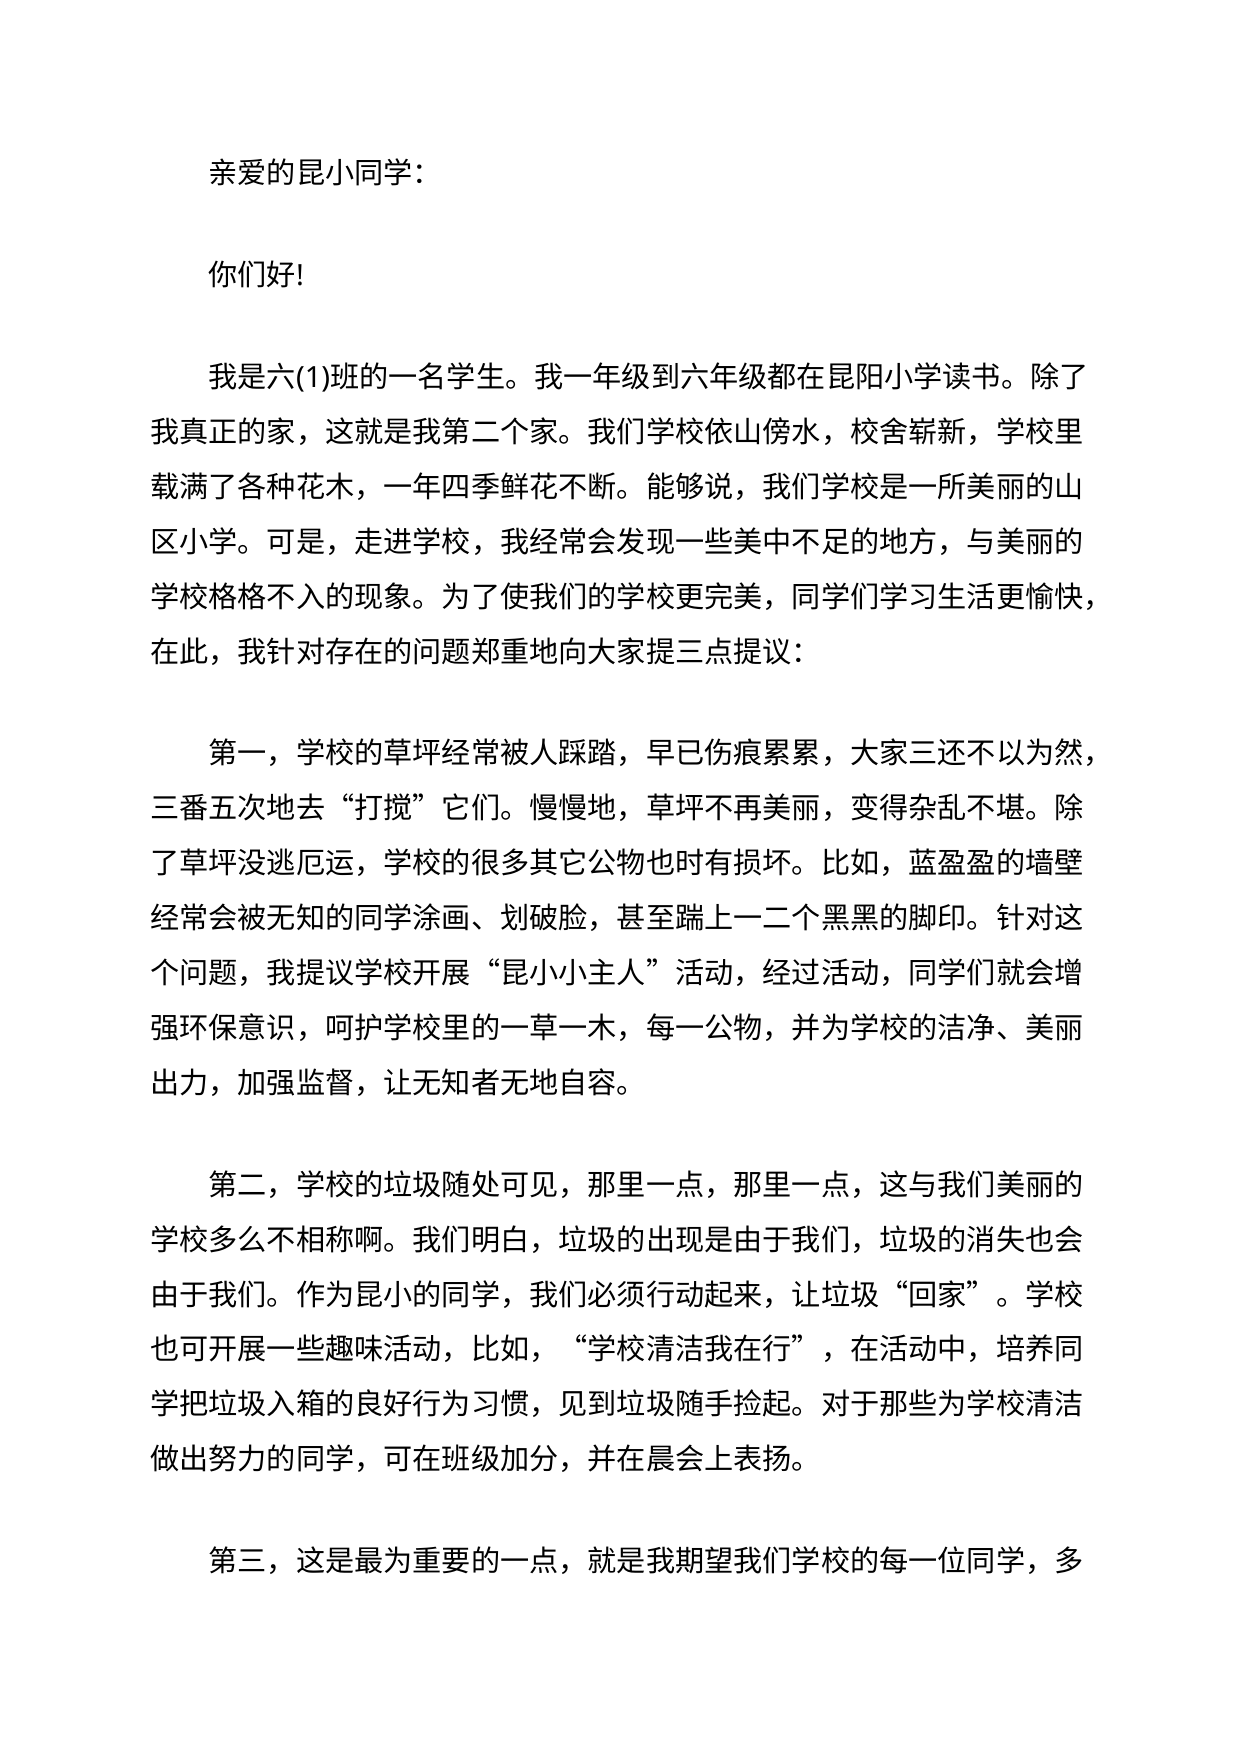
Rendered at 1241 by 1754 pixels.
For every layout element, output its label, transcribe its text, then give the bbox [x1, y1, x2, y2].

text 亲爱的昆小同学： [150, 150, 1090, 192]
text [150, 1537, 1090, 1580]
text 第二，学校的垃圾随处可见，那里一点，那里一点，这与我们美丽的学校多么不相称啊。我们明白，垃圾的出现是由于我们，垃圾的消失也会由于我们。作为昆小的同学，我们必须行动起来，让垃圾“回家”。学校也可开展一些趣味活动，比如，“学校清洁我在行”，在活动中，培养同学把垃圾入箱的良好行为习惯，见到垃圾随手捡起。对于那些为学校清洁做出努力的同学，可在班级加分，并在晨会上表扬。 [150, 1161, 1090, 1478]
text 你们好! [150, 252, 1090, 294]
text 我是六(1)班的一名学生。我一年级到六年级都在昆阳小学读书。除了我真正的家，这就是我第二个家。我们学校依山傍水，校舍崭新，学校里载满了各种花木，一年四季鲜花不断。能够说，我们学校是一所美丽的山区小学。可是，走进学校，我经常会发现一些美中不足的地方，与美丽的学校格格不入的现象。为了使我们的学校更完美，同学们学习生活更愉快，在此，我针对存在的问题郑重地向大家提三点提议： [150, 354, 1090, 671]
text 第一，学校的草坪经常被人踩踏，早已伤痕累累，大家三还不以为然，三番五次地去“打搅”它们。慢慢地，草坪不再美丽，变得杂乱不堪。除了草坪没逃厄运，学校的很多其它公物也时有损坏。比如，蓝盈盈的墙壁经常会被无知的同学涂画、划破脸，甚至踹上一二个黑黑的脚印。针对这个问题，我提议学校开展“昆小小主人”活动，经过活动，同学们就会增强环保意识，呵护学校里的一草一木，每一公物，并为学校的洁净、美丽出力，加强监督，让无知者无地自容。 [150, 730, 1090, 1102]
